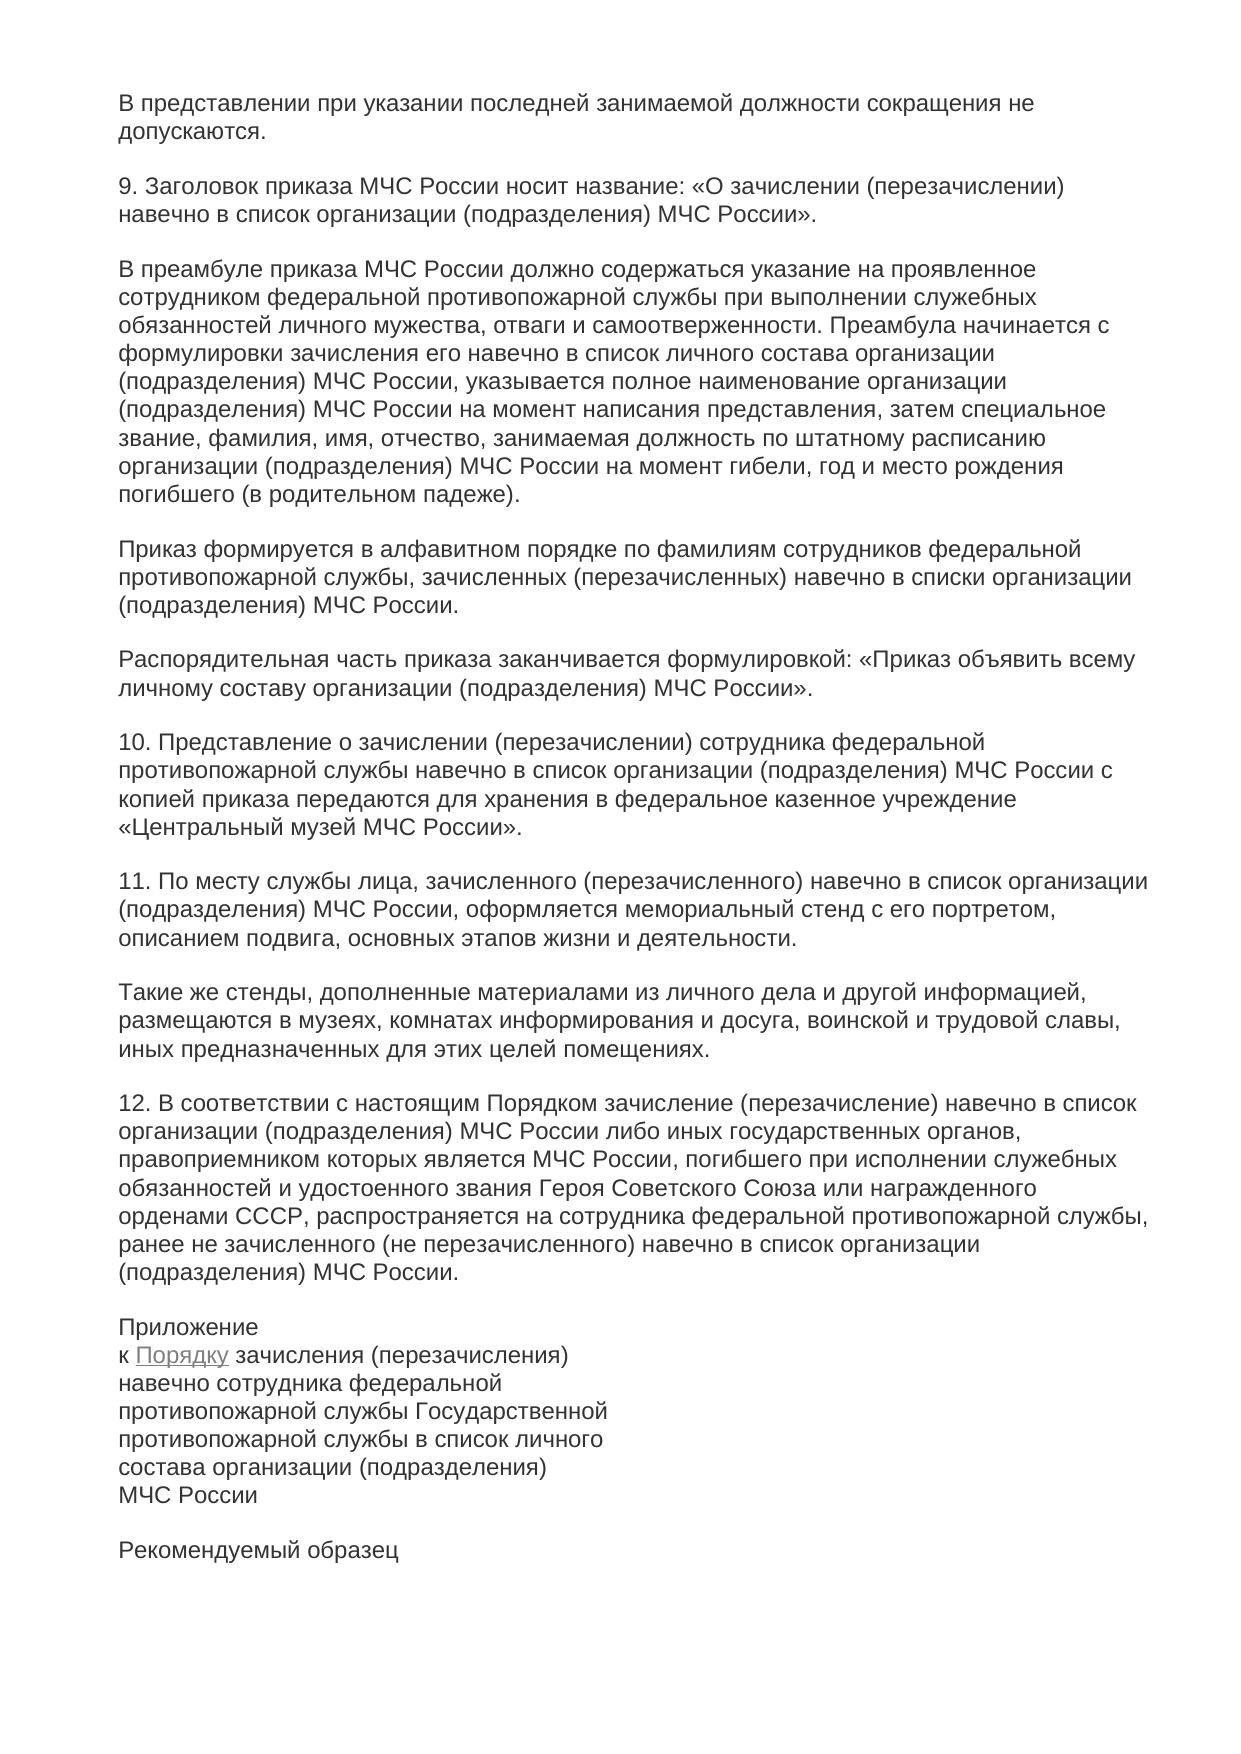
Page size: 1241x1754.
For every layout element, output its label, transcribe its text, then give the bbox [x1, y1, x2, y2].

text Рекомендуемый образец [118, 1536, 1152, 1564]
text Приказ формируется в алфавитном порядке по фамилиям сотрудников федеральной противопожарной службы, зачисленных (перезачисленных) навечно в списки организации (подразделения) МЧС России. [118, 534, 1152, 618]
text 10. Представление о зачислении (перезачислении) сотрудника федеральной противопожарной службы навечно в список организации (подразделения) МЧС России с копией приказа передаются для хранения в федеральное казенное учреждение «Центральный музей МЧС России». [118, 728, 1152, 840]
text В представлении при указании последней занимаемой должности сокращения не допускаются. [118, 89, 1152, 145]
text Распорядительная часть приказа заканчивается формулировкой: «Приказ объявить всему личному составу организации (подразделения) МЧС России». [118, 645, 1152, 701]
text 12. В соответствии с настоящим Порядком зачисление (перезачисление) навечно в список организации (подразделения) МЧС России либо иных государственных органов, правоприемником которых является МЧС России, погибшего при исполнении служебных обязанностей и удостоенного звания Героя Советского Союза или награжденного орденами СССР, распространяется на сотрудника федеральной противопожарной службы, ранее не зачисленного (не перезачисленного) навечно в список организации (подразделения) МЧС России. [118, 1089, 1152, 1286]
text 9. Заголовок приказа МЧС России носит название: «О зачислении (перезачислении) навечно в список организации (подразделения) МЧС России». [118, 171, 1152, 228]
text Приложение к Порядку зачисления (перезачисления) навечно сотрудника федеральной противопожарной службы Государственной противопожарной службы в список личного состава организации (подразделения) МЧС России [118, 1312, 1152, 1509]
text 11. По месту службы лица, зачисленного (перезачисленного) навечно в список организации (подразделения) МЧС России, оформляется мемориальный стенд с его портретом, описанием подвига, основных этапов жизни и деятельности. [118, 867, 1152, 951]
text В преамбуле приказа МЧС России должно содержаться указание на проявленное сотрудником федеральной противопожарной службы при выполнении служебных обязанностей личного мужества, отваги и самоотверженности. Преамбула начинается с формулировки зачисления его навечно в список личного состава организации (подразделения) МЧС России, указывается полное наименование организации (подразделения) МЧС России на момент написания представления, затем специальное звание, фамилия, имя, отчество, занимаемая должность по штатному расписанию организации (подразделения) МЧС России на момент гибели, год и место рождения погибшего (в родительном падеже). [118, 254, 1152, 507]
text Такие же стенды, дополненные материалами из личного дела и другой информацией, размещаются в музеях, комнатах информирования и досуга, воинской и трудовой славы, иных предназначенных для этих целей помещениях. [118, 978, 1152, 1062]
